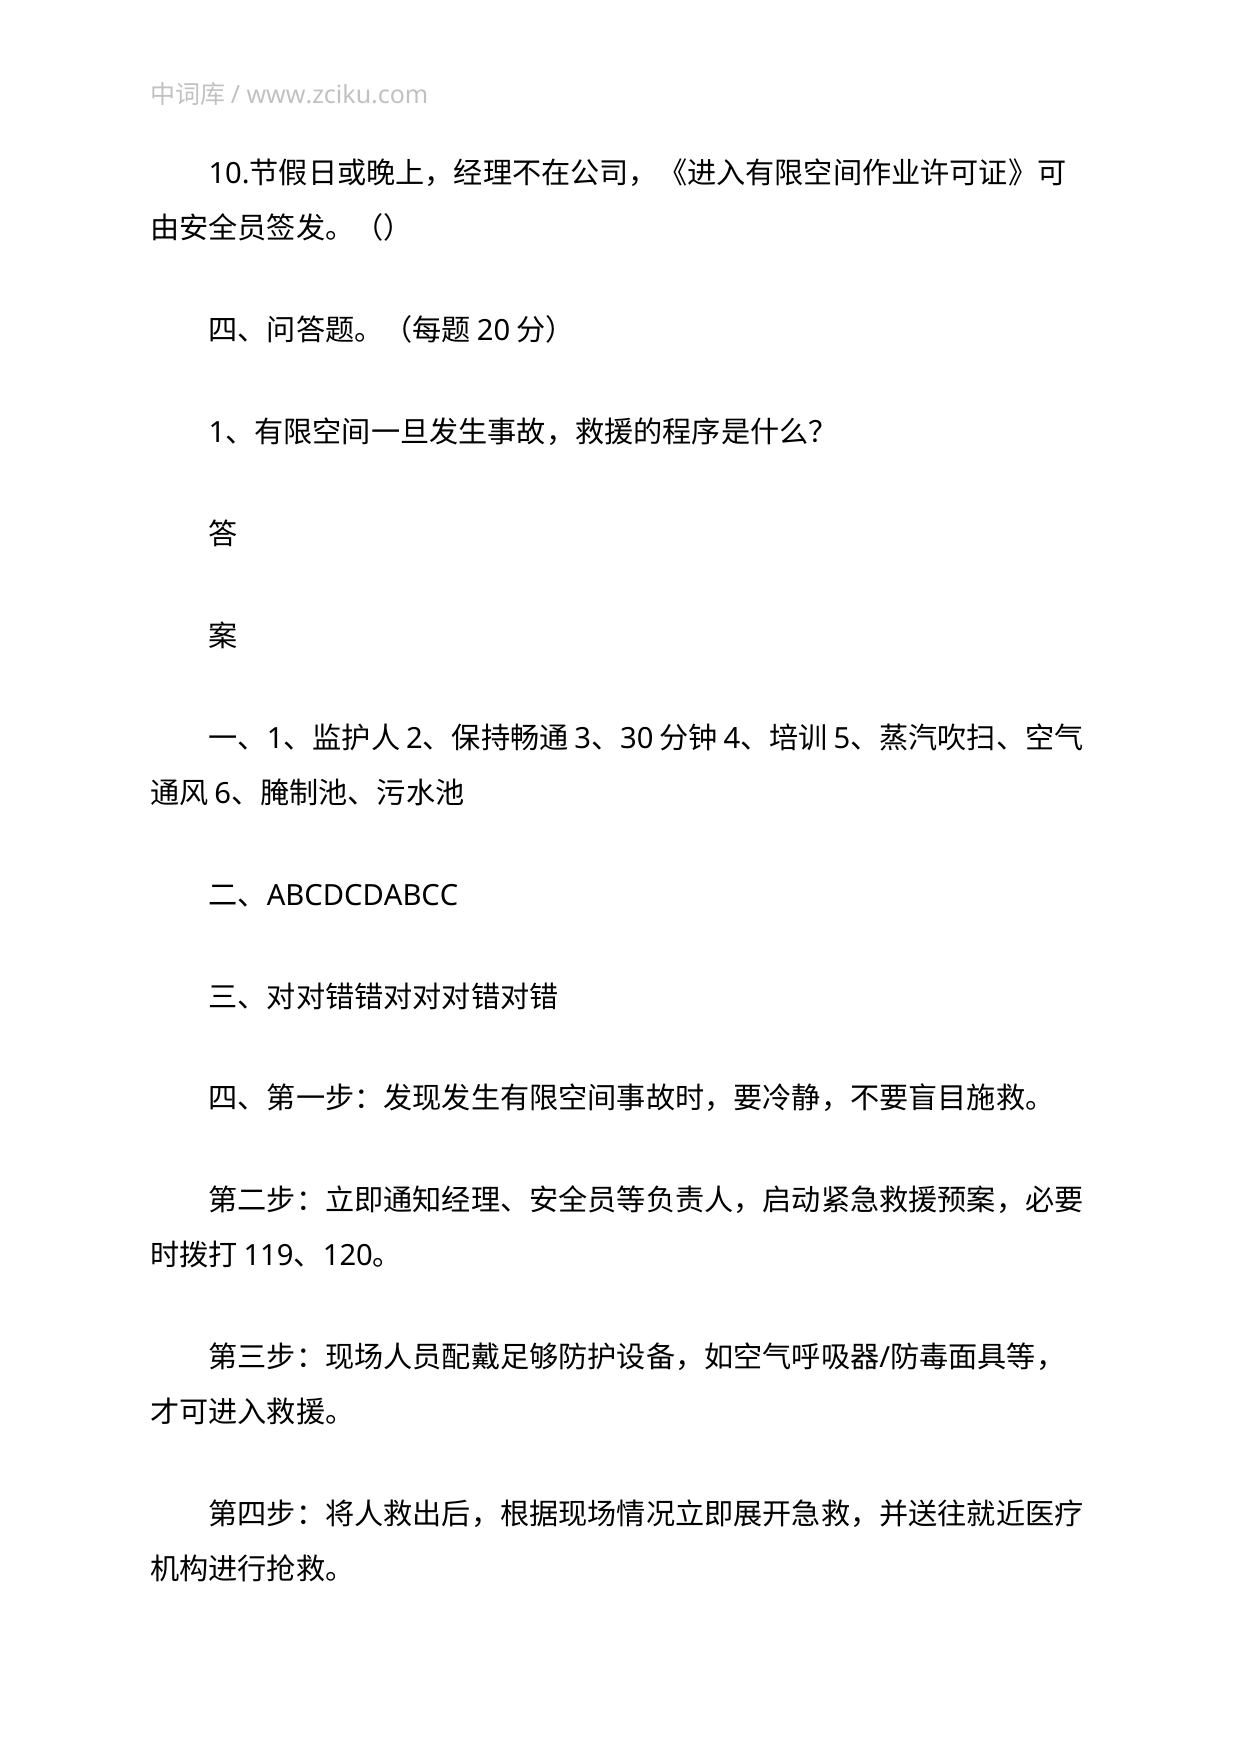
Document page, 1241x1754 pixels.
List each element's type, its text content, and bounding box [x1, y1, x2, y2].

text 三、对对错错对对对错对错 [150, 973, 1090, 1016]
text 第三步：现场人员配戴足够防护设备，如空气呼吸器/防毒面具等，才可进入救援。 [150, 1334, 1090, 1431]
text 第二步：立即通知经理、安全员等负责人，启动紧急救援预案，必要时拨打119、120。 [150, 1177, 1090, 1274]
text 案 [150, 612, 1090, 655]
text 1、有限空间一旦发生事故，救援的程序是什么？ [150, 409, 1090, 451]
text 10.节假日或晚上，经理不在公司，《进入有限空间作业许可证》可由安全员签发。（） [150, 150, 1090, 247]
text 四、问答题。（每题20分） [150, 307, 1090, 349]
text 二、ABCDCDABCC [150, 871, 1090, 914]
text 答 [150, 511, 1090, 553]
text 一、1、监护人2、保持畅通3、30分钟4、培训5、蒸汽吹扫、空气通风6、腌制池、污水池 [150, 714, 1090, 812]
text 第四步：将人救出后，根据现场情况立即展开急救，并送往就近医疗机构进行抢救。 [150, 1490, 1090, 1588]
text 四、第一步：发现发生有限空间事故时，要冷静，不要盲目施救。 [150, 1075, 1090, 1117]
